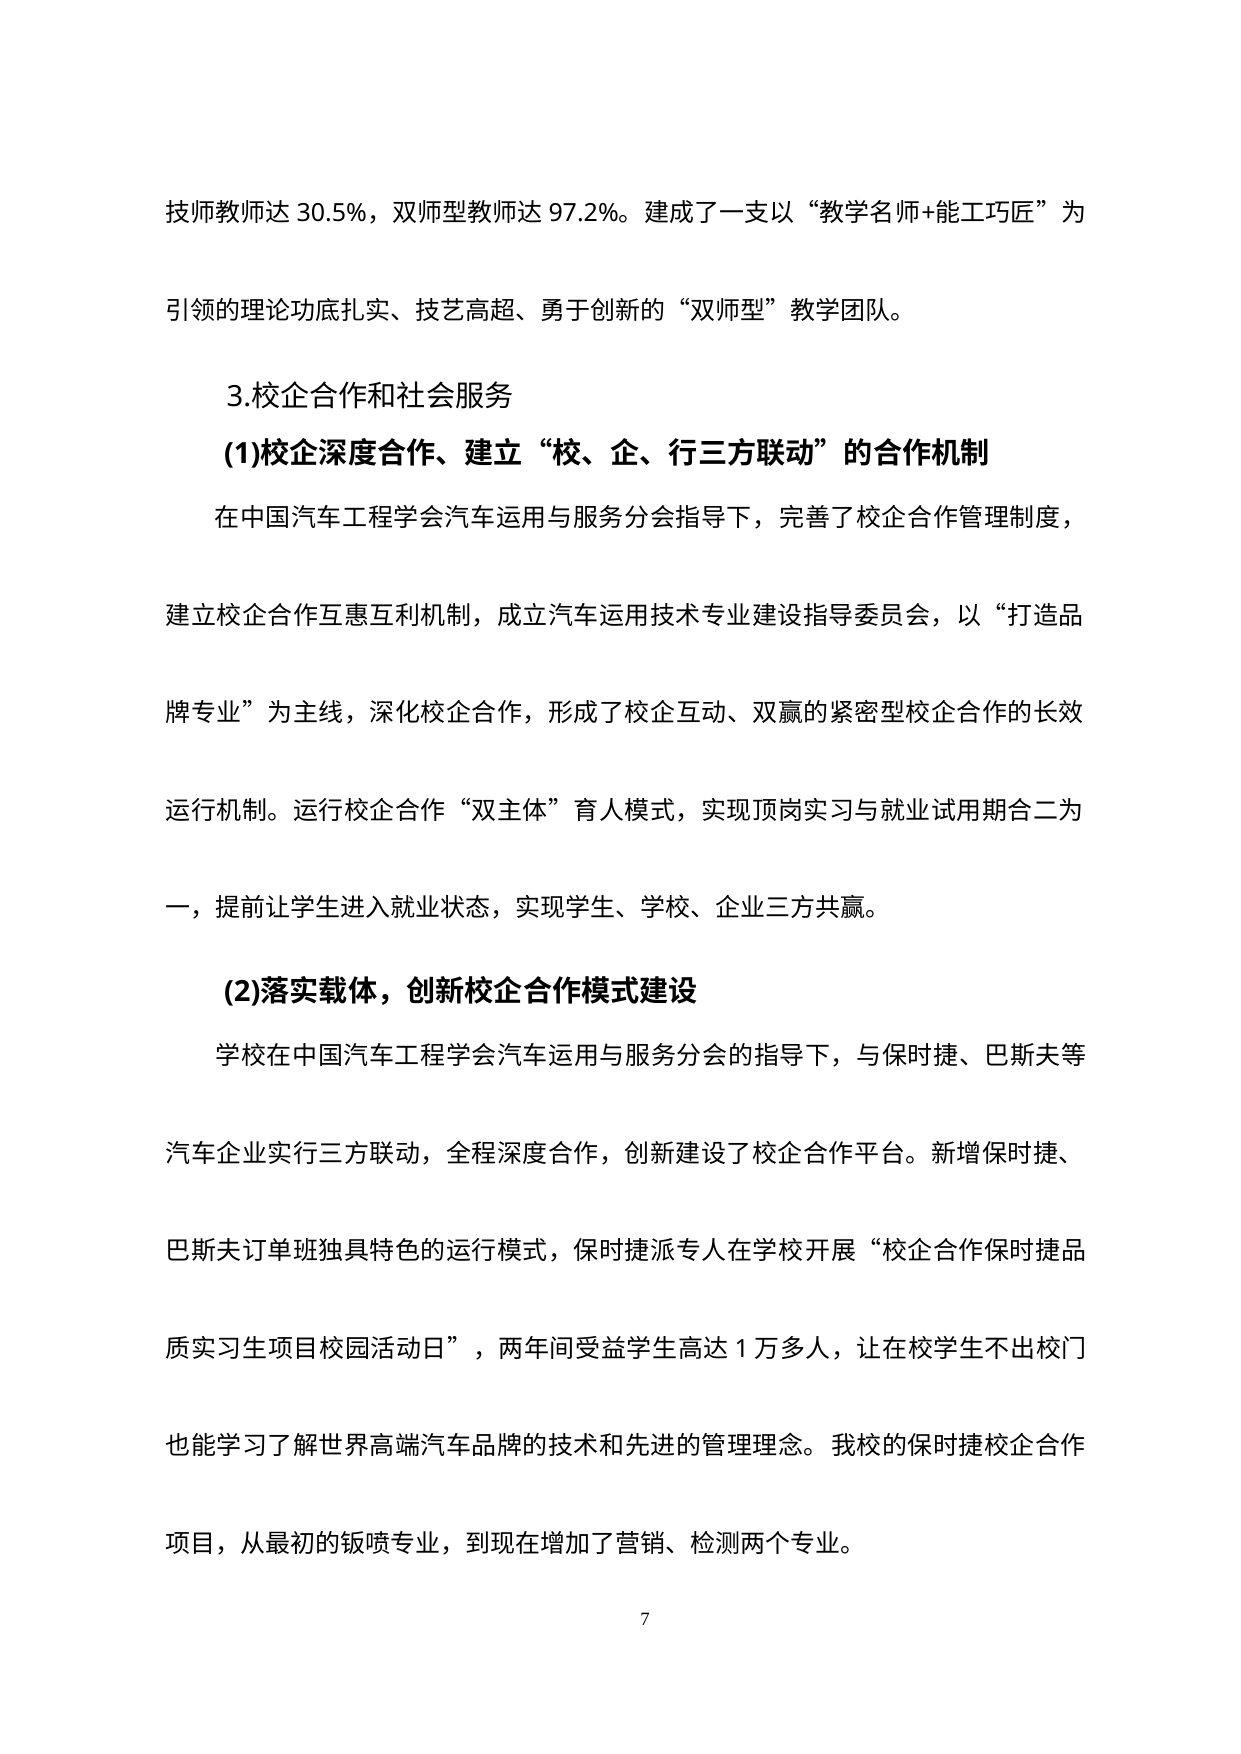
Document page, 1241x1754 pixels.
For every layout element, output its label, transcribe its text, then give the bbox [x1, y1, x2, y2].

text 在中国汽车工程学会汽车运用与服务分会指导下，完善了校企合作管理制度，建立校企合作互惠互利机制，成立汽车运用技术专业建设指导委员会，以“打造品牌专业”为主线，深化校企合作，形成了校企互动、双赢的紧密型校企合作的长效运行机制。运行校企合作“双主体”育人模式，实现顶岗实习与就业试用期合二为一，提前让学生进入就业状态，实现学生、学校、企业三方共赢。 [165, 483, 1087, 938]
text 3.校企合作和社会服务 [165, 359, 1087, 418]
text (2)落实载体，创新校企合作模式建设 [165, 956, 1087, 1021]
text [165, 178, 1087, 341]
text (1)校企深度合作、建立“校、企、行三方联动”的合作机制 [165, 418, 1087, 483]
text 学校在中国汽车工程学会汽车运用与服务分会的指导下，与保时捷、巴斯夫等汽车企业实行三方联动，全程深度合作，创新建设了校企合作平台。新增保时捷、巴斯夫订单班独具特色的运行模式，保时捷派专人在学校开展“校企合作保时捷品质实习生项目校园活动日”，两年间受益学生高达1万多人，让在校学生不出校门也能学习了解世界高端汽车品牌的技术和先进的管理理念。我校的保时捷校企合作项目，从最初的钣喷专业，到现在增加了营销、检测两个专业。 [165, 1021, 1087, 1574]
